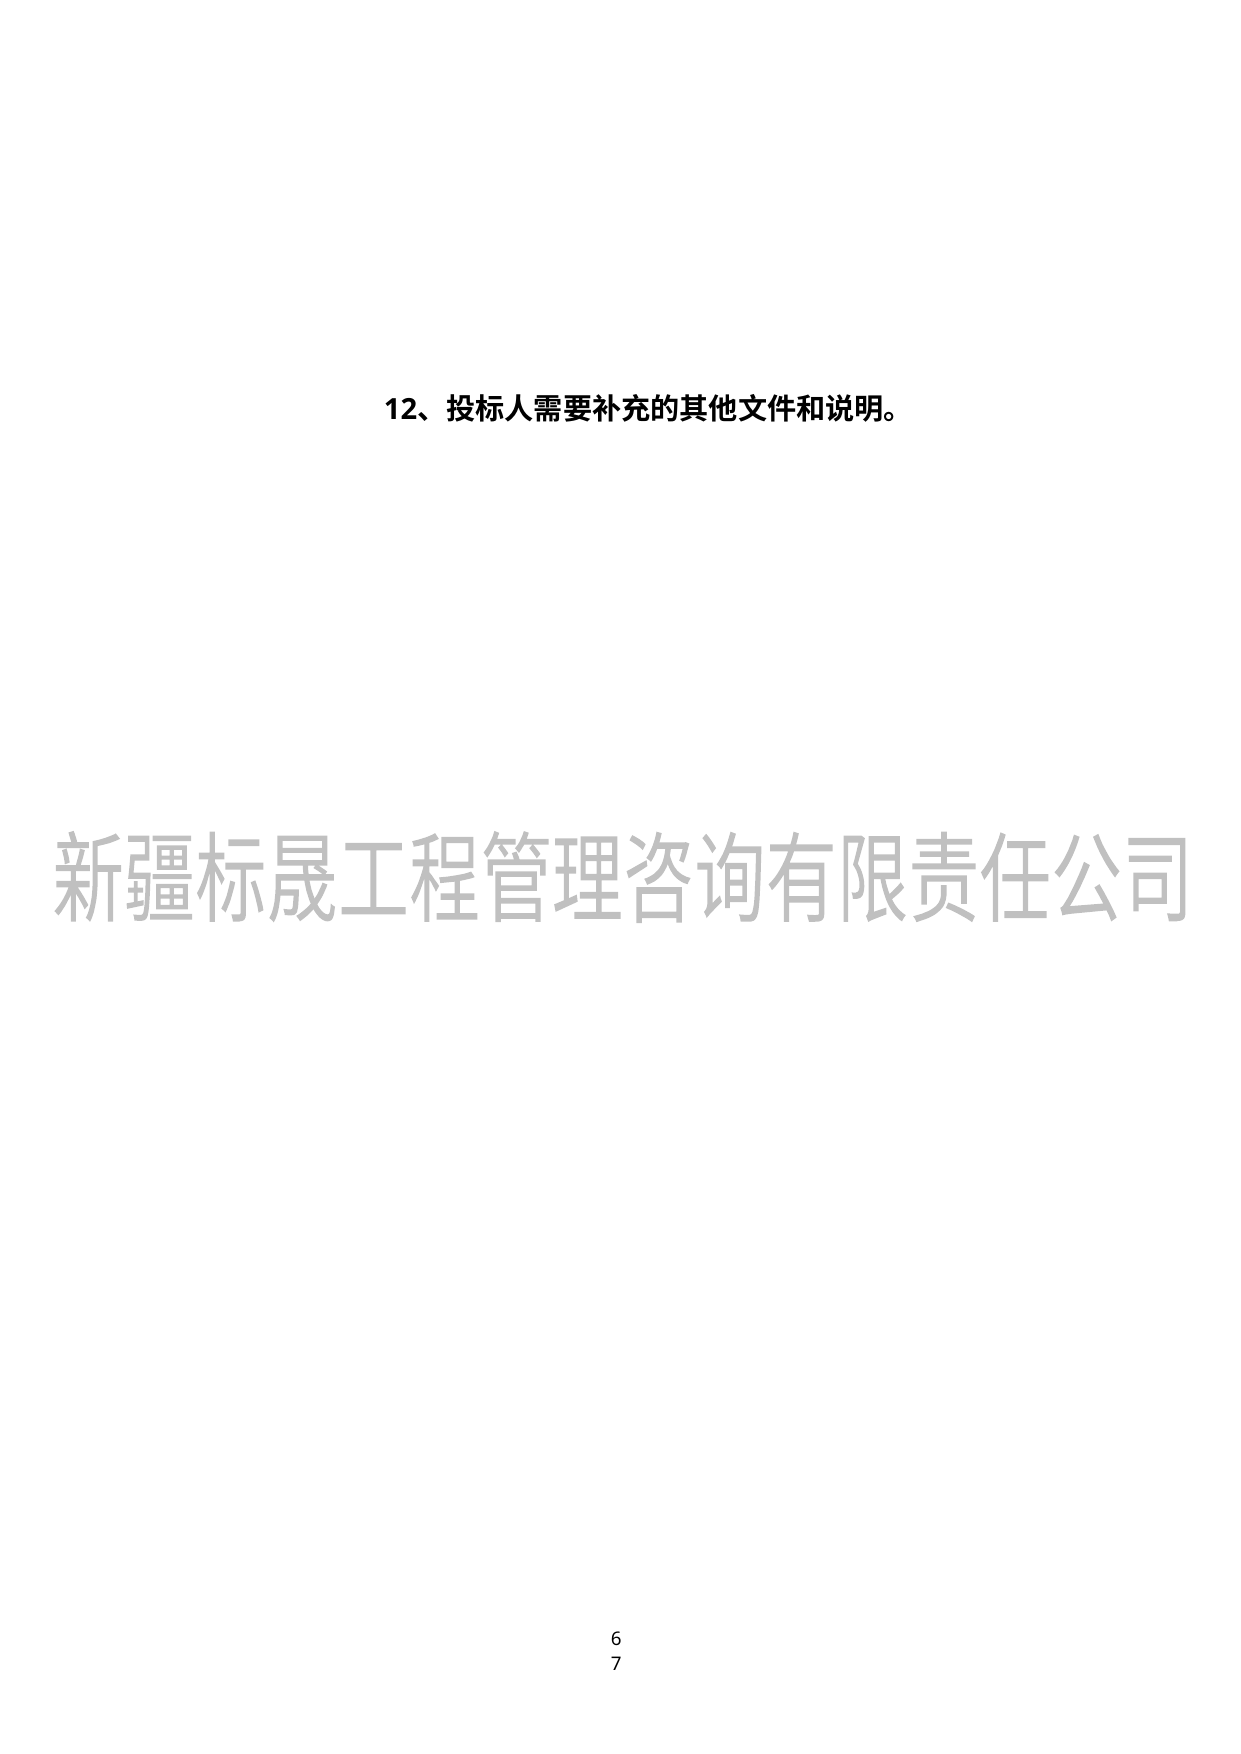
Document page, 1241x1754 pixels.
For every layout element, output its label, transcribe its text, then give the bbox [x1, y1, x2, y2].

subtitle 12、投标人需要补充的其他文件和说明。 [204, 386, 1093, 428]
